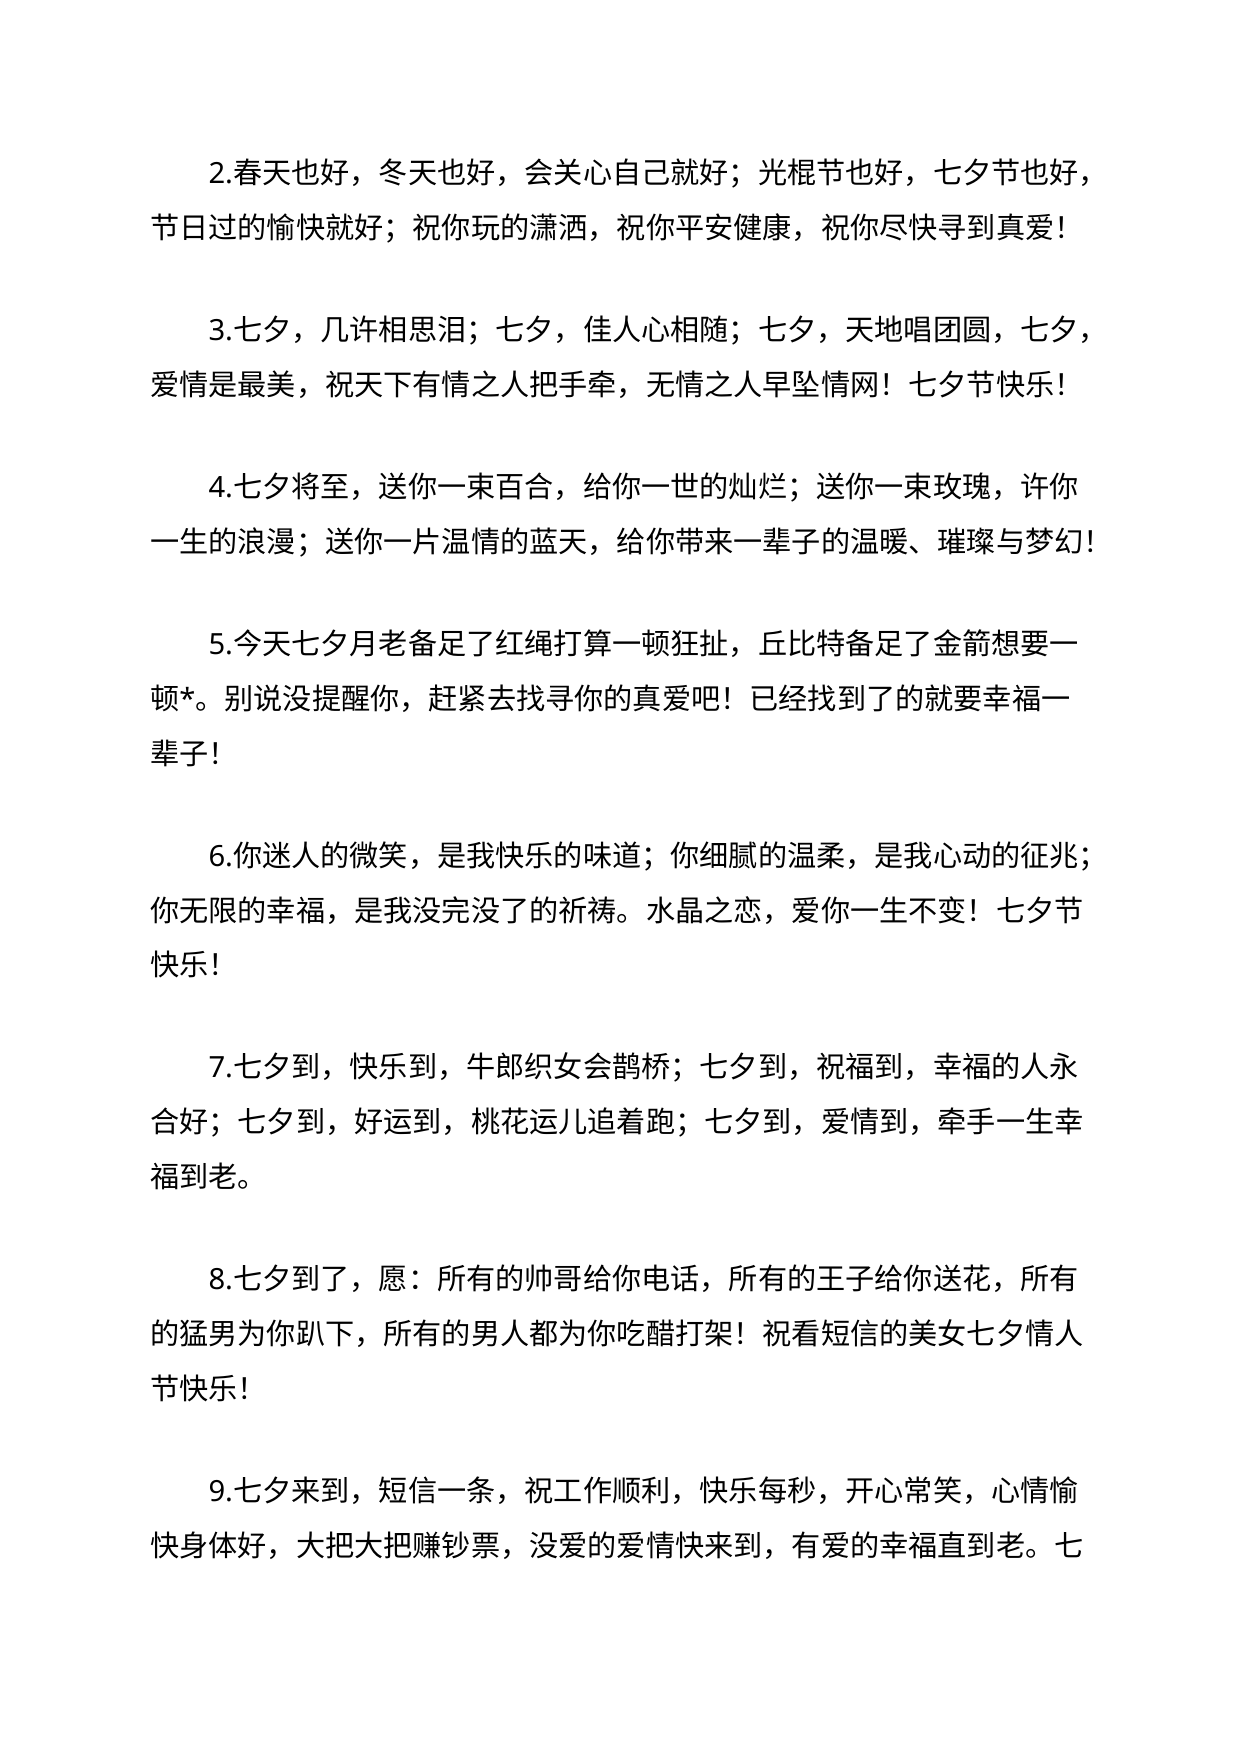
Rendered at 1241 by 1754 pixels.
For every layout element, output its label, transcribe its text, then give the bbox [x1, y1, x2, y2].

text 8.七夕到了，愿：所有的帅哥给你电话，所有的王子给你送花，所有的猛男为你趴下，所有的男人都为你吃醋打架！祝看短信的美女七夕情人节快乐！ [150, 1255, 1090, 1408]
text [150, 1467, 1090, 1564]
text 3.七夕，几许相思泪；七夕，佳人心相随；七夕，天地唱团圆，七夕，爱情是最美，祝天下有情之人把手牵，无情之人早坠情网！七夕节快乐！ [150, 307, 1090, 404]
text 7.七夕到，快乐到，牛郎织女会鹊桥；七夕到，祝福到，幸福的人永合好；七夕到，好运到，桃花运儿追着跑；七夕到，爱情到，牵手一生幸福到老。 [150, 1044, 1090, 1196]
text 5.今天七夕月老备足了红绳打算一顿狂扯，丘比特备足了金箭想要一顿*。别说没提醒你，赶紧去找寻你的真爱吧！已经找到了的就要幸福一辈子！ [150, 620, 1090, 773]
text 6.你迷人的微笑，是我快乐的味道；你细腻的温柔，是我心动的征兆；你无限的幸福，是我没完没了的祈祷。水晶之恋，爱你一生不变！七夕节快乐！ [150, 832, 1090, 984]
text 4.七夕将至，送你一束百合，给你一世的灿烂；送你一束玫瑰，许你一生的浪漫；送你一片温情的蓝天，给你带来一辈子的温暖、璀璨与梦幻！ [150, 463, 1090, 561]
text 2.春天也好，冬天也好，会关心自己就好；光棍节也好，七夕节也好，节日过的愉快就好；祝你玩的潇洒，祝你平安健康，祝你尽快寻到真爱！ [150, 150, 1090, 247]
